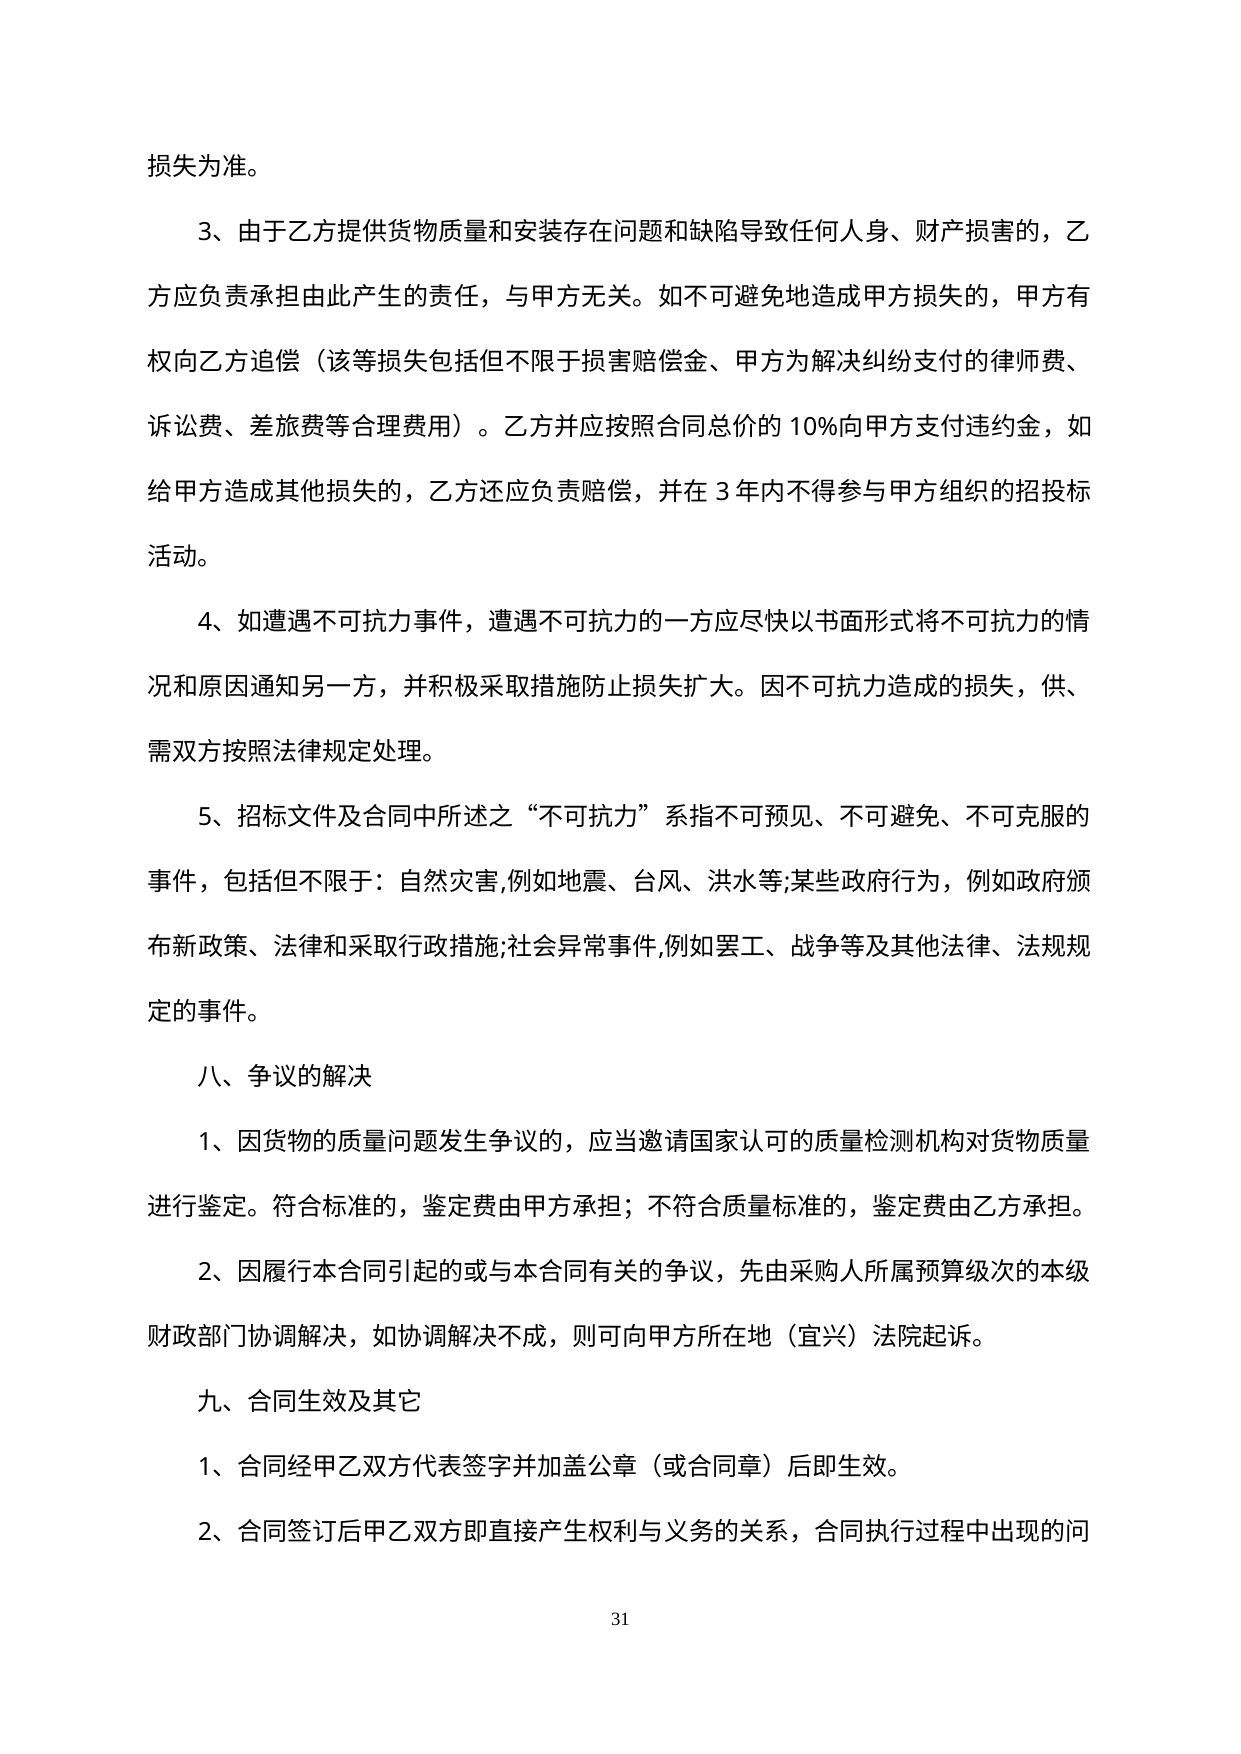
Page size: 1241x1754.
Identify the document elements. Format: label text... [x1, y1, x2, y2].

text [148, 132, 1092, 197]
text 1、合同经甲乙双方代表签字并加盖公章（或合同章）后即生效。 [148, 1432, 1092, 1497]
text 2、因履行本合同引起的或与本合同有关的争议，先由采购人所属预算级次的本级财政部门协调解决，如协调解决不成，则可向甲方所在地（宜兴）法院起诉。 [148, 1237, 1092, 1367]
text 5、招标文件及合同中所述之“不可抗力”系指不可预见、不可避免、不可克服的事件，包括但不限于：自然灾害,例如地震、台风、洪水等;某些政府行为，例如政府颁布新政策、法律和采取行政措施;社会异常事件,例如罢工、战争等及其他法律、法规规定的事件。 [148, 782, 1092, 1042]
text 1、因货物的质量问题发生争议的，应当邀请国家认可的质量检测机构对货物质量进行鉴定。符合标准的，鉴定费由甲方承担；不符合质量标准的，鉴定费由乙方承担。 [148, 1107, 1092, 1237]
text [148, 1497, 1092, 1562]
text 九、合同生效及其它 [148, 1367, 1092, 1432]
text 4、如遭遇不可抗力事件，遭遇不可抗力的一方应尽快以书面形式将不可抗力的情况和原因通知另一方，并积极采取措施防止损失扩大。因不可抗力造成的损失，供、需双方按照法律规定处理。 [148, 587, 1092, 782]
text 八、争议的解决 [148, 1042, 1092, 1107]
text 3、由于乙方提供货物质量和安装存在问题和缺陷导致任何人身、财产损害的，乙方应负责承担由此产生的责任，与甲方无关。如不可避免地造成甲方损失的，甲方有权向乙方追偿（该等损失包括但不限于损害赔偿金、甲方为解决纠纷支付的律师费、诉讼费、差旅费等合理费用）。乙方并应按照合同总价的10%向甲方支付违约金，如给甲方造成其他损失的，乙方还应负责赔偿，并在3年内不得参与甲方组织的招投标活动。 [148, 197, 1092, 587]
